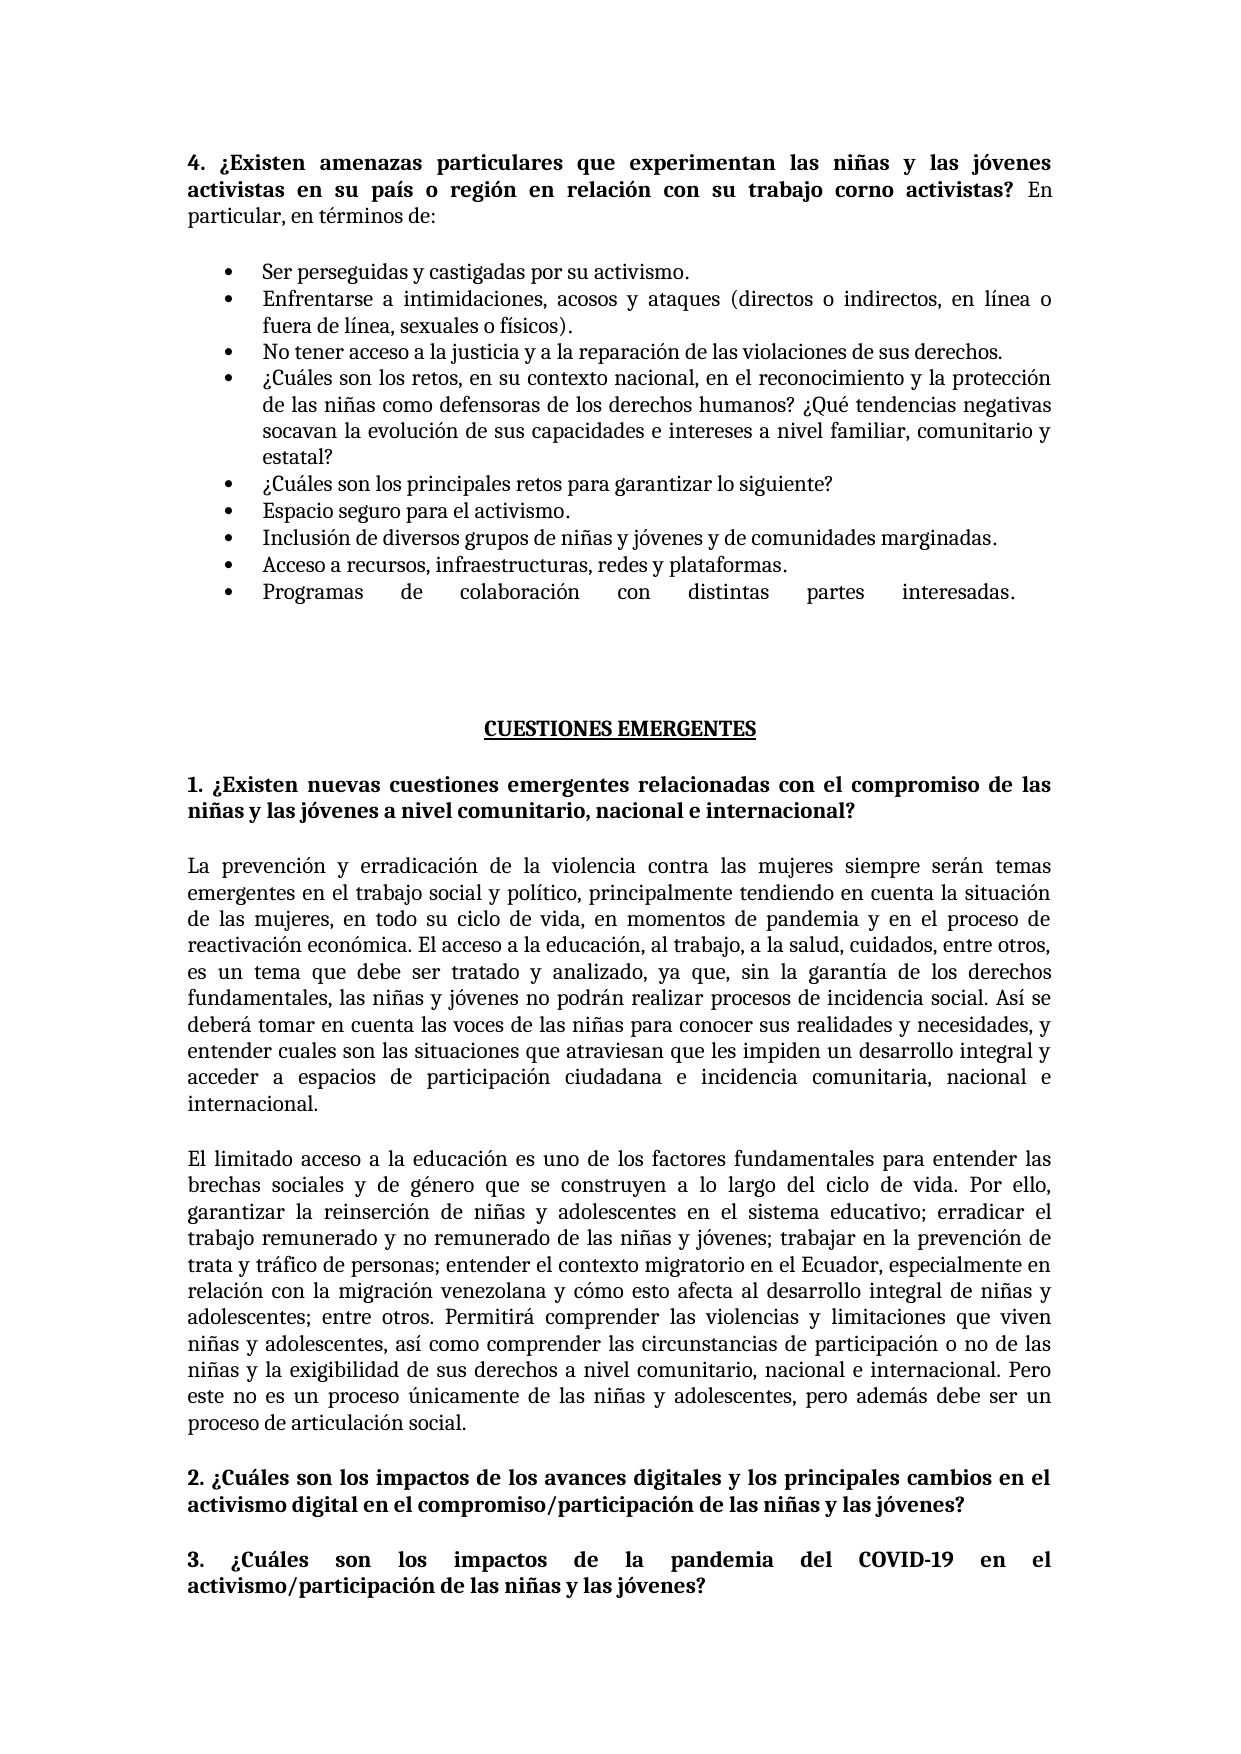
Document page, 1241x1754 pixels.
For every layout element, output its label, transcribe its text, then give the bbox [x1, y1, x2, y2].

list Inclusión de diversos grupos de niñas y jóvenes y de comunidades marginadas. [225, 524, 1053, 551]
list Enfrentarse a intimidaciones, acosos y ataques (directos o indirectos, en línea o fuera de línea, sexuales o físicos). [225, 285, 1053, 339]
list ¿Cuáles son los retos, en su contexto nacional, en el reconocimiento y la protección de las niñas como defensoras de los derechos humanos? ¿Qué tendencias negativas socavan la evolución de sus capacidades e intereses a nivel familiar, comunitario y estatal? [225, 365, 1053, 471]
list Acceso a recursos, infraestructuras, redes y plataformas. [225, 551, 1053, 578]
list Ser perseguidas y castigadas por su activismo. [225, 258, 1053, 285]
list Espacio seguro para el activismo. [225, 497, 1053, 524]
list ¿Cuáles son los principales retos para garantizar lo siguiente? [225, 471, 1053, 497]
text La prevención y erradicación de la violencia contra las mujeres siempre serán temas emergentes en el trabajo social y político, principalmente tendiendo en cuenta la situación de las mujeres, en todo su ciclo de vida, en momentos de pandemia y en el proceso de reactivación económica. El acceso a la educación, al trabajo, a la salud, cuidados, entre otros, es un tema que debe ser tratado y analizado, ya que, sin la garantía de los derechos fundamentales, las niñas y jóvenes no podrán realizar procesos de incidencia social. Así se deberá tomar en cuenta las voces de las niñas para conocer sus realidades y necesidades, y entender cuales son las situaciones que atraviesan que les impiden un desarrollo integral y acceder a espacios de participación ciudadana e incidencia comunitaria, nacional e internacional. [187, 853, 1053, 1117]
text 4. ¿Existen amenazas particulares que experimentan las niñas y las jóvenes activistas en su país o región en relación con su trabajo corno activistas? En particular, en términos de: [187, 150, 1053, 229]
list No tener acceso a la justicia y a la reparación de las violaciones de sus derechos. [225, 339, 1053, 365]
text CUESTIONES EMERGENTES [187, 716, 1053, 742]
text El limitado acceso a la educación es uno de los factores fundamentales para entender las brechas sociales y de género que se construyen a lo largo del ciclo de vida. Por ello, garantizar la reinserción de niñas y adolescentes en el sistema educativo; erradicar el trabajo remunerado y no remunerado de las niñas y jóvenes; trabajar en la prevención de trata y tráfico de personas; entender el contexto migratorio en el Ecuador, especialmente en relación con la migración venezolana y cómo esto afecta al desarrollo integral de niñas y adolescentes; entre otros. Permitirá comprender las violencias y limitaciones que viven niñas y adolescentes, así como comprender las circunstancias de participación o no de las niñas y la exigibilidad de sus derechos a nivel comunitario, nacional e internacional. Pero este no es un proceso únicamente de las niñas y adolescentes, pero además debe ser un proceso de articulación social. [187, 1146, 1053, 1436]
list Programas de colaboración con distintas partes interesadas. [225, 578, 1053, 634]
text 1. ¿Existen nuevas cuestiones emergentes relacionadas con el compromiso de las niñas y las jóvenes a nivel comunitario, nacional e internacional? [187, 771, 1053, 824]
text 2. ¿Cuáles son los impactos de los avances digitales y los principales cambios en el activismo digital en el compromiso/participación de las niñas y las jóvenes? [187, 1465, 1053, 1518]
text 3. ¿Cuáles son los impactos de la pandemia del COVID-19 en el activismo/participación de las niñas y las jóvenes? [187, 1547, 1053, 1599]
